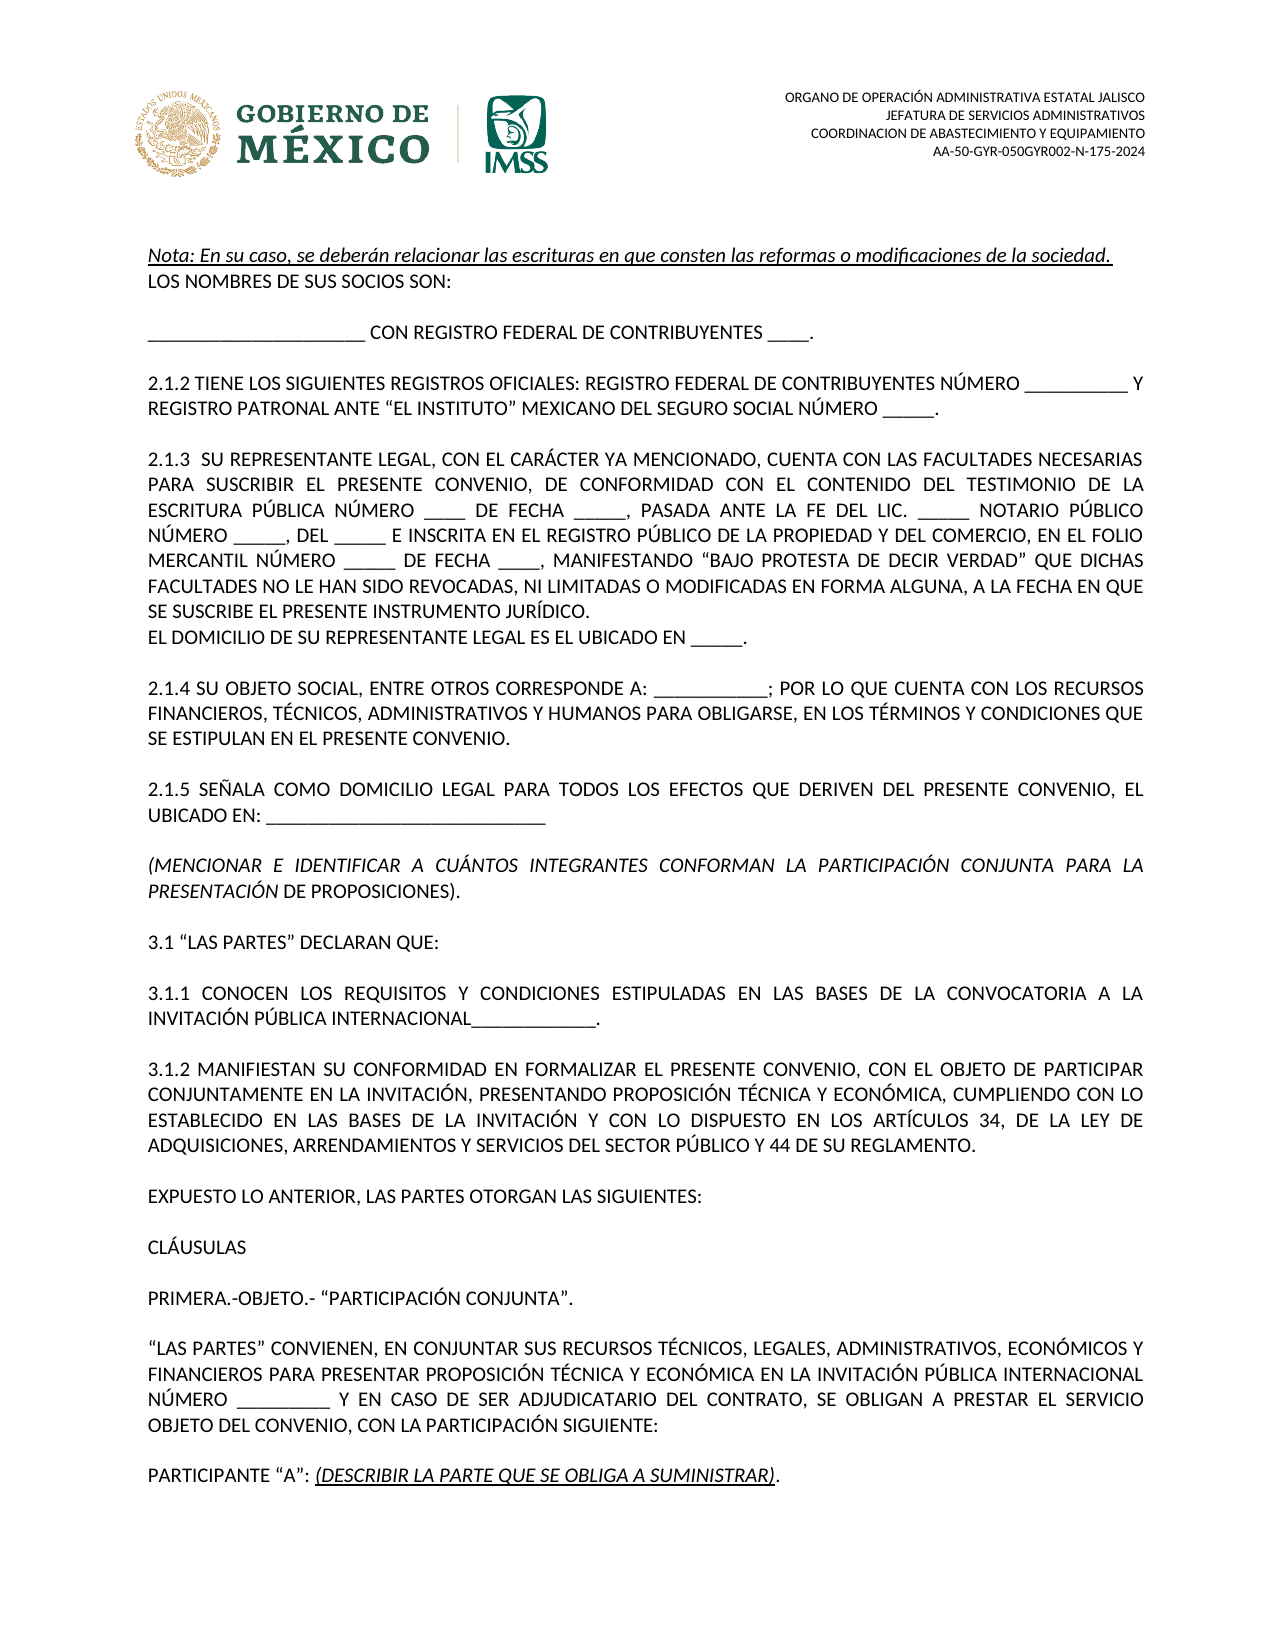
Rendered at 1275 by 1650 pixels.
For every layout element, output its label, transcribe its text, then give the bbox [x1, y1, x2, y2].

text 2.1.2 TIENE LOS SIGUIENTES REGISTROS OFICIALES: REGISTRO FEDERAL DE CONTRIBUYENTES NÚMERO __________ Y REGISTRO PATRONAL ANTE “EL INSTITUTO” MEXICANO DEL SEGURO SOCIAL NÚMERO _____. [148, 370, 1145, 421]
picture [26, 0, 1190, 256]
text 3.1 “LAS PARTES” DECLARAN QUE: [148, 929, 1145, 954]
text 2.1.4 SU OBJETO SOCIAL, ENTRE OTROS CORRESPONDE A: ___________; POR LO QUE CUENTA CON LOS RECURSOS FINANCIEROS, TÉCNICOS, ADMINISTRATIVOS Y HUMANOS PARA OBLIGARSE, EN LOS TÉRMINOS Y CONDICIONES QUE SE ESTIPULAN EN EL PRESENTE CONVENIO. [148, 675, 1145, 751]
text PARTICIPANTE “A”: (DESCRIBIR LA PARTE QUE SE OBLIGA A SUMINISTRAR). [148, 1463, 1145, 1488]
text PRIMERA.-OBJETO.- “PARTICIPACIÓN CONJUNTA”. [148, 1285, 1145, 1310]
text _____________________ CON REGISTRO FEDERAL DE CONTRIBUYENTES ____. [148, 319, 1145, 344]
text 3.1.1 CONOCEN LOS REQUISITOS Y CONDICIONES ESTIPULADAS EN LAS BASES DE LA CONVOCATORIA A LA INVITACIÓN PÚBLICA INTERNACIONAL____________. [148, 980, 1145, 1031]
text EXPUESTO LO ANTERIOR, LAS PARTES OTORGAN LAS SIGUIENTES: [148, 1183, 1145, 1208]
text (MENCIONAR E IDENTIFICAR A CUÁNTOS INTEGRANTES CONFORMAN LA PARTICIPACIÓN CONJUNTA PARA LA PRESENTACIÓN DE PROPOSICIONES). [148, 853, 1145, 903]
text CLÁUSULAS [148, 1234, 1145, 1259]
text LOS NOMBRES DE SUS SOCIOS SON: [148, 268, 1145, 293]
text 2.1.3 SU REPRESENTANTE LEGAL, CON EL CARÁCTER YA MENCIONADO, CUENTA CON LAS FACULTADES NECESARIAS PARA SUSCRIBIR EL PRESENTE CONVENIO, DE CONFORMIDAD CON EL CONTENIDO DEL TESTIMONIO DE LA ESCRITURA PÚBLICA NÚMERO ____ DE FECHA _____, PASADA ANTE LA FE DEL LIC. _____ NOTARIO PÚBLICO NÚMERO _____, DEL _____ E INSCRITA EN EL REGISTRO PÚBLICO DE LA PROPIEDAD Y DEL COMERCIO, EN EL FOLIO MERCANTIL NÚMERO _____ DE FECHA ____, MANIFESTANDO “BAJO PROTESTA DE DECIR VERDAD” QUE DICHAS FACULTADES NO LE HAN SIDO REVOCADAS, NI LIMITADAS O MODIFICADAS EN FORMA ALGUNA, A LA FECHA EN QUE SE SUSCRIBE EL PRESENTE INSTRUMENTO JURÍDICO. [148, 446, 1145, 624]
text 3.1.2 MANIFIESTAN SU CONFORMIDAD EN FORMALIZAR EL PRESENTE CONVENIO, CON EL OBJETO DE PARTICIPAR CONJUNTAMENTE EN LA INVITACIÓN, PRESENTANDO PROPOSICIÓN TÉCNICA Y ECONÓMICA, CUMPLIENDO CON LO ESTABLECIDO EN LAS BASES DE LA INVITACIÓN Y CON LO DISPUESTO EN LOS ARTÍCULOS 34, DE LA LEY DE ADQUISICIONES, ARRENDAMIENTOS Y SERVICIOS DEL SECTOR PÚBLICO Y 44 DE SU REGLAMENTO. [148, 1056, 1145, 1158]
text “LAS PARTES” CONVIENEN, EN CONJUNTAR SUS RECURSOS TÉCNICOS, LEGALES, ADMINISTRATIVOS, ECONÓMICOS Y FINANCIEROS PARA PRESENTAR PROPOSICIÓN TÉCNICA Y ECONÓMICA EN LA INVITACIÓN PÚBLICA INTERNACIONAL NÚMERO _________ Y EN CASO DE SER ADJUDICATARIO DEL CONTRATO, SE OBLIGAN A PRESTAR EL SERVICIO OBJETO DEL CONVENIO, CON LA PARTICIPACIÓN SIGUIENTE: [148, 1336, 1145, 1437]
text EL DOMICILIO DE SU REPRESENTANTE LEGAL ES EL UBICADO EN _____. [148, 624, 1145, 649]
text Nota: En su caso, se deberán relacionar las escrituras en que consten las reformas o modificaciones de la sociedad. [148, 243, 1145, 268]
text 2.1.5 SEÑALA COMO DOMICILIO LEGAL PARA TODOS LOS EFECTOS QUE DERIVEN DEL PRESENTE CONVENIO, EL UBICADO EN: ___________________________ [148, 776, 1145, 827]
